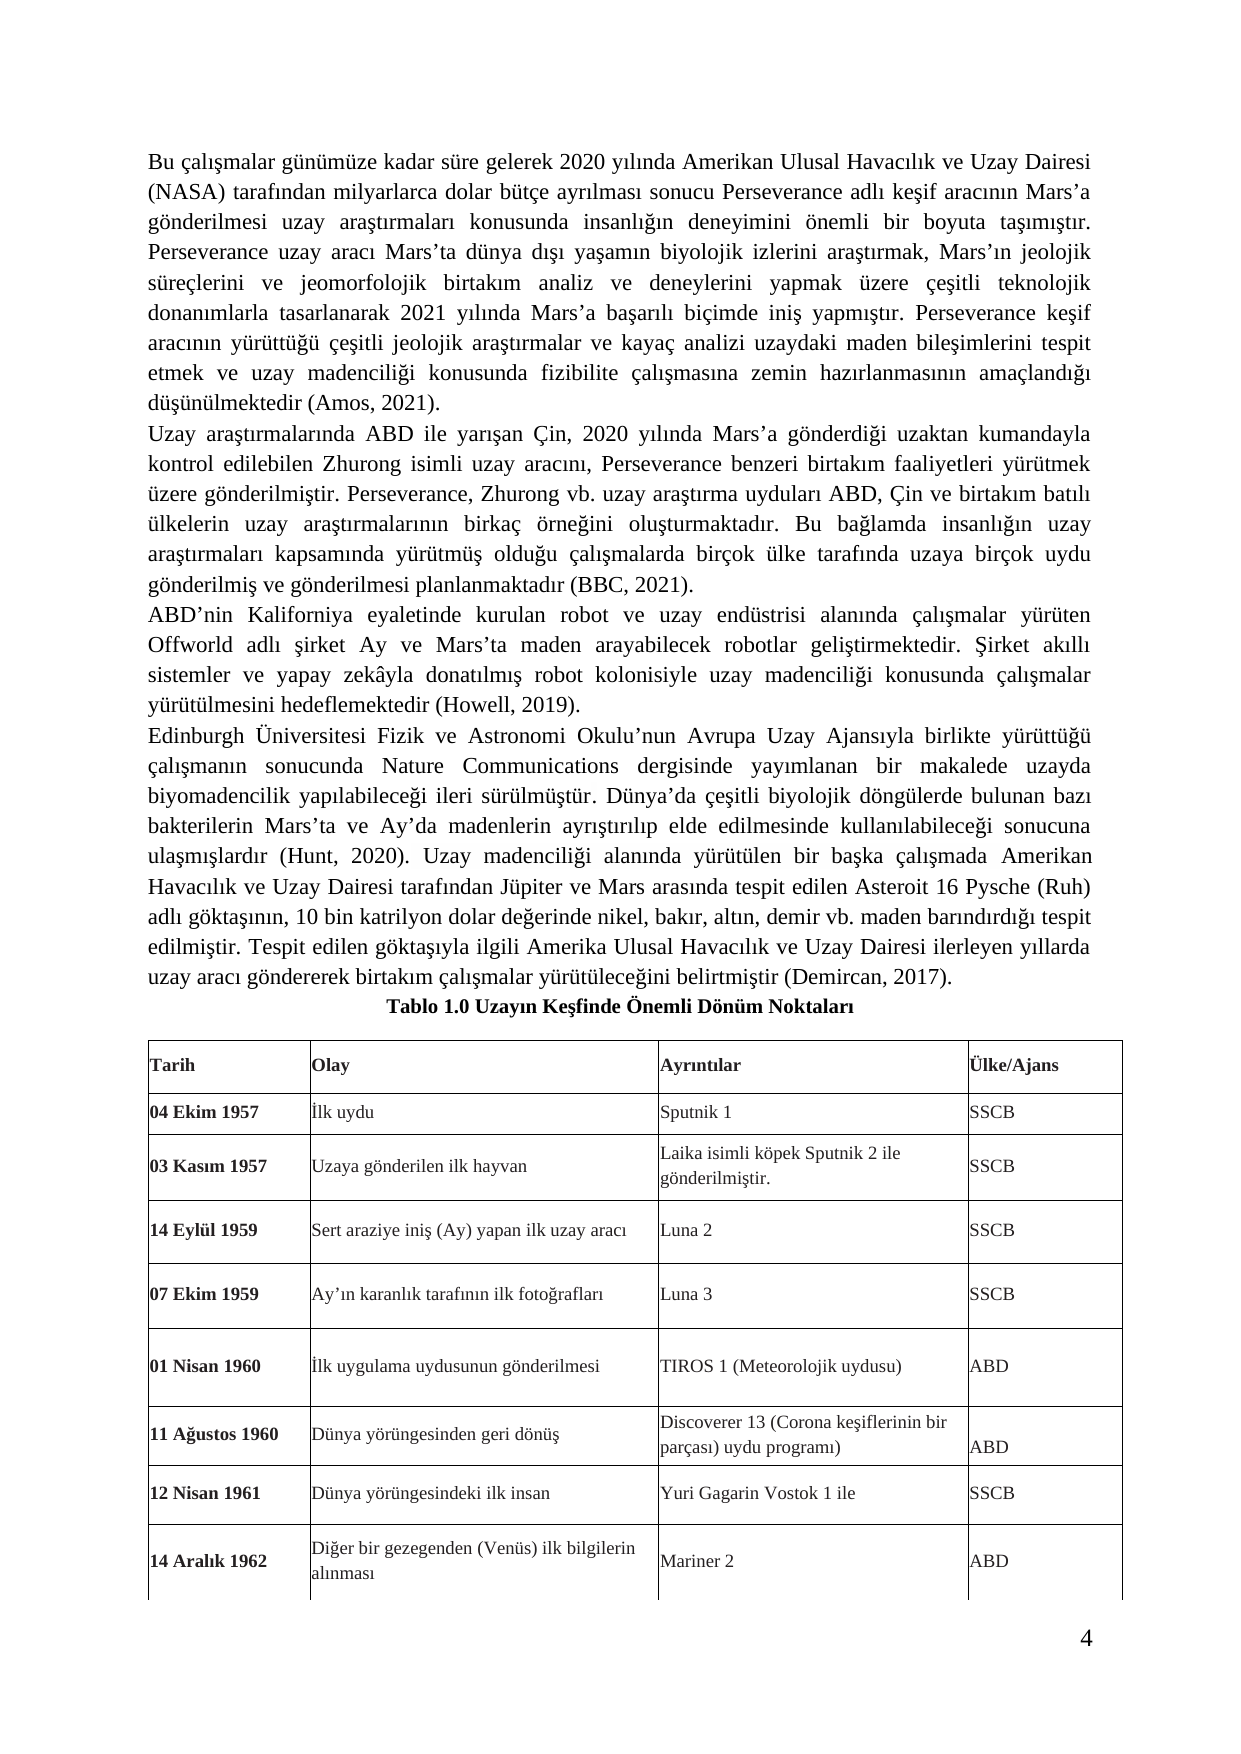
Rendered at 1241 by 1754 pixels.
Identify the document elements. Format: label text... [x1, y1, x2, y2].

table_cell Luna 2 [659, 1201, 968, 1262]
table_cell Dünya yörüngesinden geri dönüş [311, 1407, 658, 1464]
table_cell Mariner 2 [659, 1525, 968, 1599]
table_header Tarih [149, 1041, 310, 1093]
text Tablo 1.0 Uzayın Keşfinde Önemli Dönüm Noktaları [148, 993, 1092, 1018]
table_cell 07 Ekim 1959 [149, 1264, 310, 1328]
text Uzay araştırmalarında ABD ile yarışan Çin, 2020 yılında Mars’a gönderdiği uzaktan kumandayla kontrol edilebilen Zhurong isimli uzay aracını, Perseverance benzeri birtakım faaliyetleri yürütmek üzere gönderilmiştir. Perseverance, Zhurong vb. uzay araştırma uyduları ABD, Çin ve birtakım batılı ülkelerin uzay araştırmalarının birkaç örneğini oluşturmaktadır. Bu bağlamda insanlığın uzay araştırmaları kapsamında yürütmüş olduğu çalışmalarda birçok ülke tarafında uzaya birçok uydu gönderilmiş ve gönderilmesi planlanmaktadır (BBC, 2021). [148, 419, 1092, 597]
table_header Ülke/Ajans [969, 1041, 1122, 1093]
table_cell 14 Aralık 1962 [149, 1525, 310, 1599]
table_cell Luna 3 [659, 1264, 968, 1328]
table_cell SSCB [969, 1201, 1122, 1262]
table_cell Ay’ın karanlık tarafının ilk fotoğrafları [311, 1264, 658, 1328]
table_cell Diğer bir gezegenden (Venüs) ilk bilgilerin alınması [311, 1525, 658, 1599]
table_cell Sputnik 1 [659, 1094, 968, 1133]
text ABD’nin Kaliforniya eyaletinde kurulan robot ve uzay endüstrisi alanında çalışmalar yürüten Offworld adlı şirket Ay ve Mars’ta maden arayabilecek robotlar geliştirmektedir. Şirket akıllı sistemler ve yapay zekâyla donatılmış robot kolonisiyle uzay madenciliği konusunda çalışmalar yürütülmesini hedeflemektedir (Howell, 2019). [148, 601, 1092, 718]
table_cell 12 Nisan 1961 [149, 1466, 310, 1524]
table_cell 03 Kasım 1957 [149, 1135, 310, 1200]
table_cell Dünya yörüngesindeki ilk insan [311, 1466, 658, 1524]
table_cell Uzaya gönderilen ilk hayvan [311, 1135, 658, 1200]
table_cell ABD [969, 1407, 1122, 1464]
table_cell 11 Ağustos 1960 [149, 1407, 310, 1464]
table_cell Sert araziye iniş (Ay) yapan ilk uzay aracı [311, 1201, 658, 1262]
table_cell SSCB [969, 1135, 1122, 1200]
table_cell 04 Ekim 1957 [149, 1094, 310, 1133]
table_cell İlk uygulama uydusunun gönderilmesi [311, 1329, 658, 1406]
table_cell ABD [969, 1525, 1122, 1599]
table_cell 14 Eylül 1959 [149, 1201, 310, 1262]
table_cell TIROS 1 (Meteorolojik uydusu) [659, 1329, 968, 1406]
table_cell SSCB [969, 1264, 1122, 1328]
table_cell Discoverer 13 (Corona keşiflerinin bir parçası) uydu programı) [659, 1407, 968, 1464]
table_cell İlk uydu [311, 1094, 658, 1133]
text Edinburgh Üniversitesi Fizik ve Astronomi Okulu’nun Avrupa Uzay Ajansıyla birlikte yürüttüğü çalışmanın sonucunda Nature Communications dergisinde yayımlanan bir makalede uzayda biyomadencilik yapılabileceği ileri sürülmüştür. Dünya’da çeşitli biyolojik döngülerde bulunan bazı bakterilerin Mars’ta ve Ay’da madenlerin ayrıştırılıp elde edilmesinde kullanılabileceği sonucuna ulaşmışlardır (Hunt, 2020). Uzay madenciliği alanında yürütülen bir başka çalışmada Amerikan Havacılık ve Uzay Dairesi tarafından Jüpiter ve Mars arasında tespit edilen Asteroit 16 Pysche (Ruh) adlı göktaşının, 10 bin katrilyon dolar değerinde nikel, bakır, altın, demir vb. maden barındırdığı tespit edilmiştir. Tespit edilen göktaşıyla ilgili Amerika Ulusal Havacılık ve Uzay Dairesi ilerleyen yıllarda uzay aracı göndererek birtakım çalışmalar yürütüleceğini belirtmiştir (Demircan, 2017). [148, 722, 1092, 990]
table_cell Laika isimli köpek Sputnik 2 ile gönderilmiştir. [659, 1135, 968, 1200]
table_cell Yuri Gagarin Vostok 1 ile [659, 1466, 968, 1524]
table_header Ayrıntılar [659, 1041, 968, 1093]
table_header Olay [311, 1041, 658, 1093]
table_cell SSCB [969, 1466, 1122, 1524]
text Bu çalışmalar günümüze kadar süre gelerek 2020 yılında Amerikan Ulusal Havacılık ve Uzay Dairesi (NASA) tarafından milyarlarca dolar bütçe ayrılması sonucu Perseverance adlı keşif aracının Mars’a gönderilmesi uzay araştırmaları konusunda insanlığın deneyimini önemli bir boyuta taşımıştır. Perseverance uzay aracı Mars’ta dünya dışı yaşamın biyolojik izlerini araştırmak, Mars’ın jeolojik süreçlerini ve jeomorfolojik birtakım analiz ve deneylerini yapmak üzere çeşitli teknolojik donanımlarla tasarlanarak 2021 yılında Mars’a başarılı biçimde iniş yapmıştır. Perseverance keşif aracının yürüttüğü çeşitli jeolojik araştırmalar ve kayaç analizi uzaydaki maden bileşimlerini tespit etmek ve uzay madenciliği konusunda fizibilite çalışmasına zemin hazırlanmasının amaçlandığı düşünülmektedir (Amos, 2021). [148, 148, 1092, 416]
table_cell SSCB [969, 1094, 1122, 1133]
table_cell ABD [969, 1329, 1122, 1406]
table_cell 01 Nisan 1960 [149, 1329, 310, 1406]
